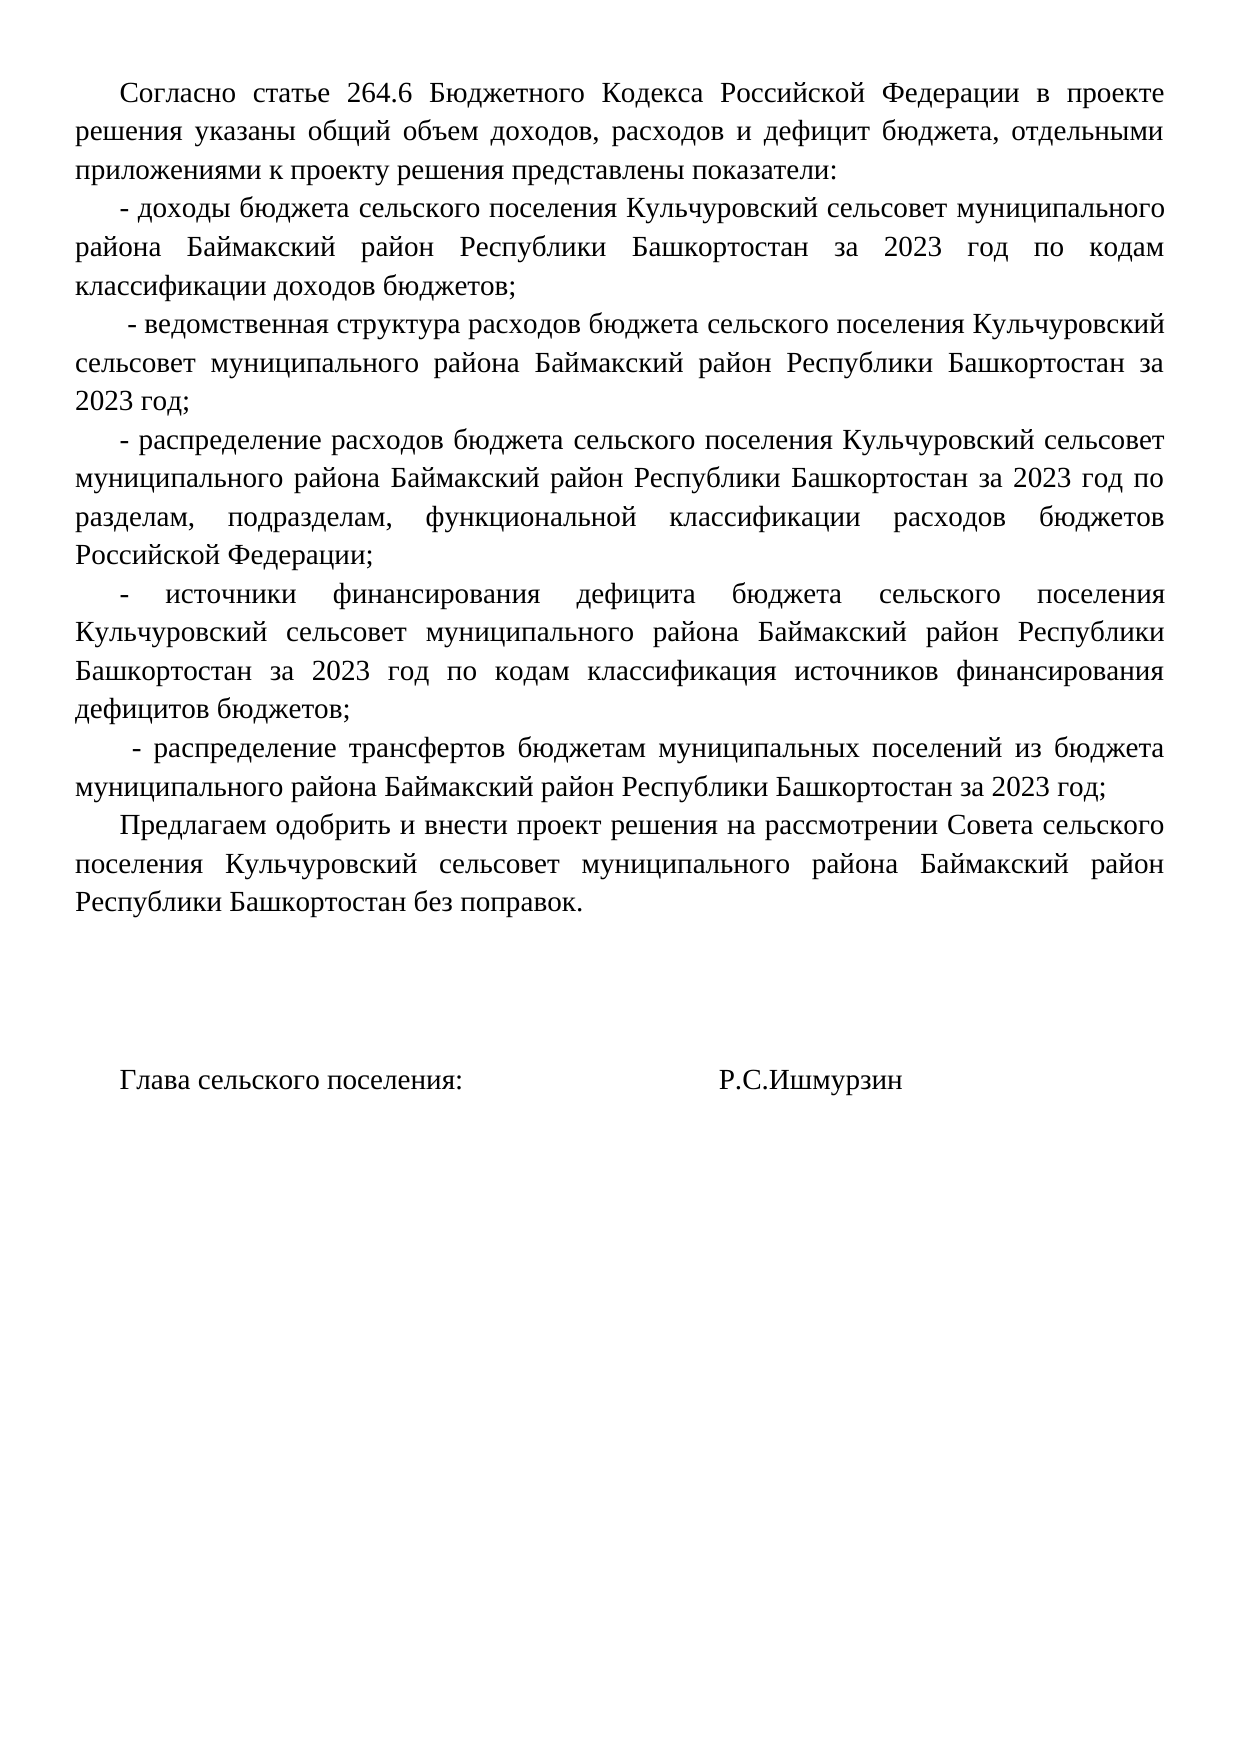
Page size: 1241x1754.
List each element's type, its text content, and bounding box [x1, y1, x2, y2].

text Глава сельского поселения: Р.С.Ишмурзин [75, 1062, 1165, 1096]
text - ведомственная структура расходов бюджета сельского поселения Кульчуровский сельсовет муниципального района Баймакский район Республики Башкортостан за 2023 год; [75, 306, 1165, 417]
text - распределение трансфертов бюджетам муниципальных поселений из бюджета муниципального района Баймакский район Республики Башкортостан за 2023 год; [75, 730, 1165, 802]
text - доходы бюджета сельского поселения Кульчуровский сельсовет муниципального района Баймакский район Республики Башкортостан за 2023 год по кодам классификации доходов бюджетов; [75, 191, 1165, 301]
text - распределение расходов бюджета сельского поселения Кульчуровский сельсовет муниципального района Баймакский район Республики Башкортостан за 2023 год по разделам, подразделам, функциональной классификации расходов бюджетов Российской Федерации; [75, 422, 1165, 571]
text Предлагаем одобрить и внести проект решения на рассмотрении Совета сельского поселения Кульчуровский сельсовет муниципального района Баймакский район Республики Башкортостан без поправок. [75, 807, 1165, 918]
text Согласно статье 264.6 Бюджетного Кодекса Российской Федерации в проекте решения указаны общий объем доходов, расходов и дефицит бюджета, отдельными приложениями к проекту решения представлены показатели: [75, 75, 1165, 186]
text - источники финансирования дефицита бюджета сельского поселения Кульчуровский сельсовет муниципального района Баймакский район Республики Башкортостан за 2023 год по кодам классификация источников финансирования дефицитов бюджетов; [75, 576, 1165, 725]
